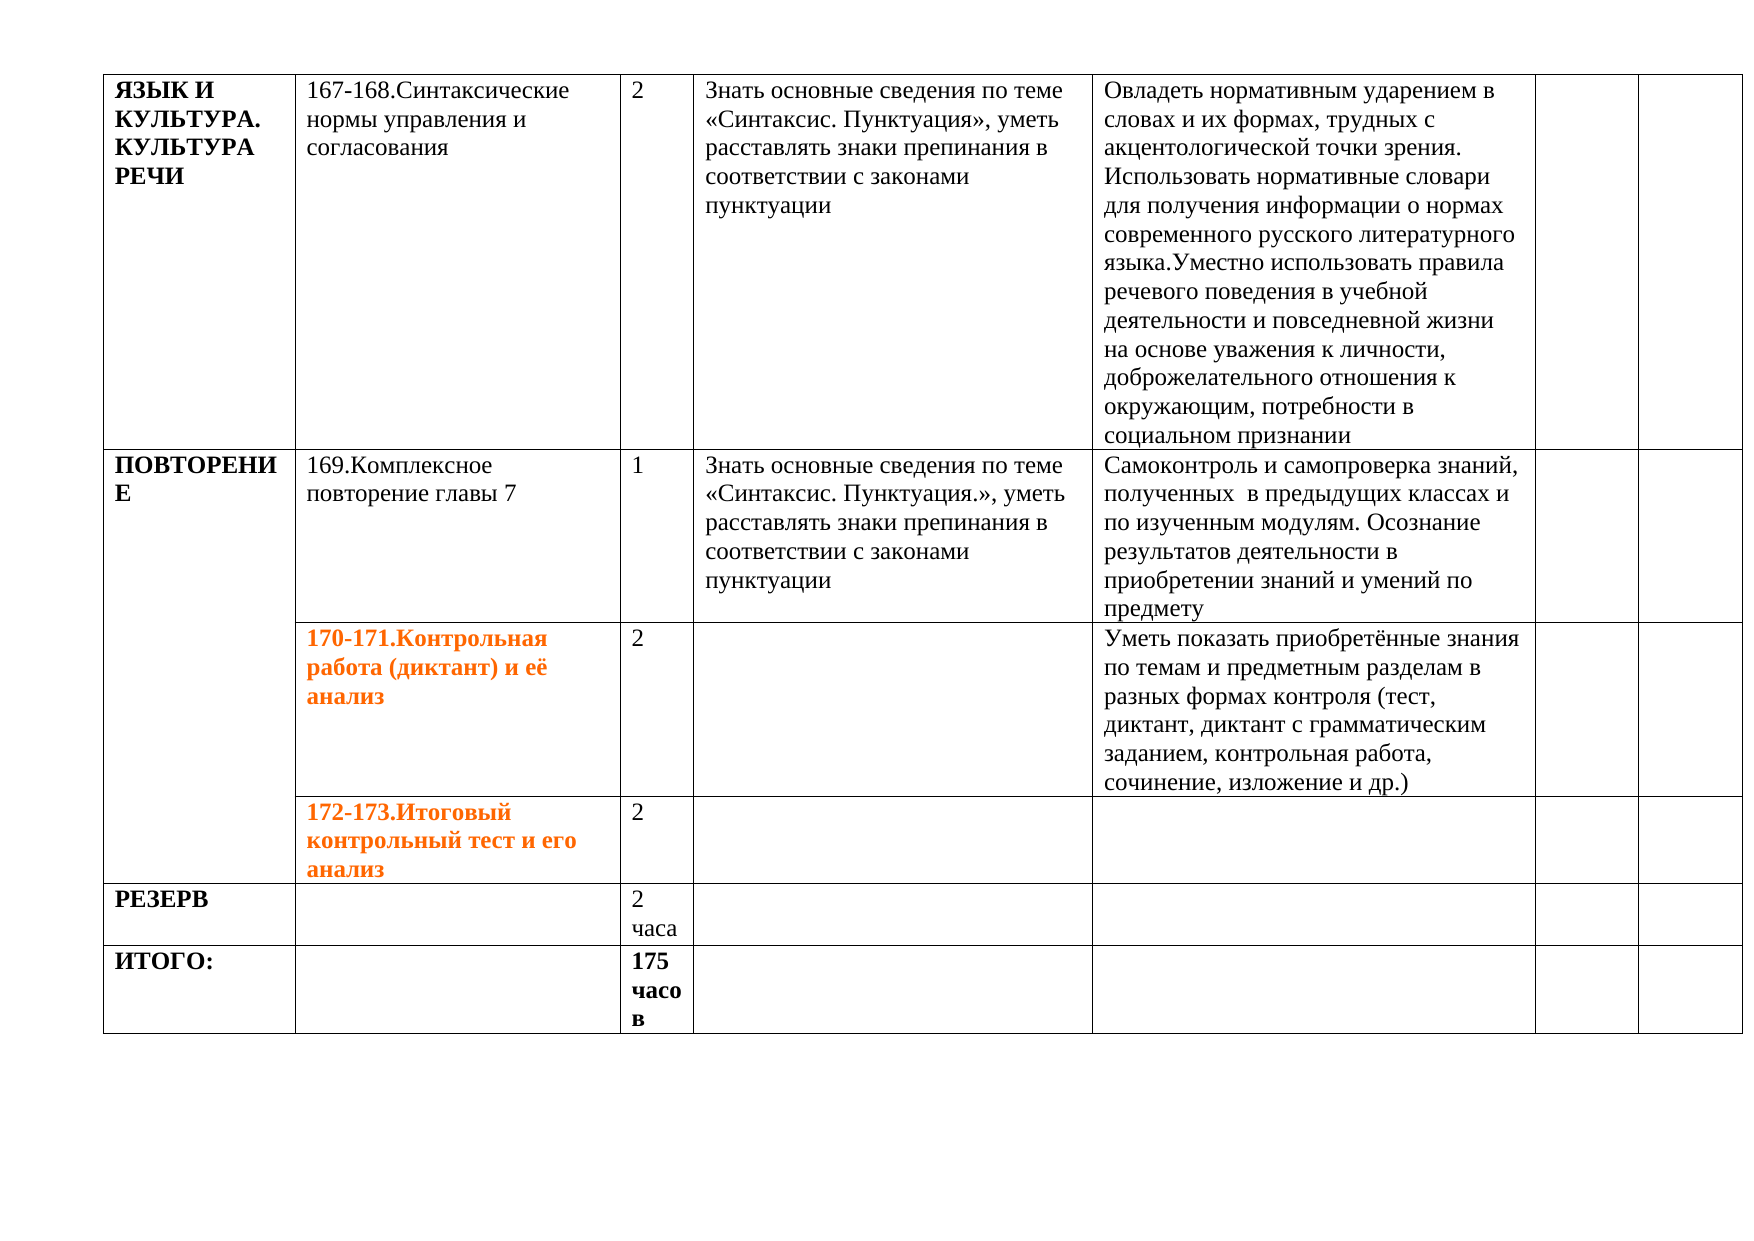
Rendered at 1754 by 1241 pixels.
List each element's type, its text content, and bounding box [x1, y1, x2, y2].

table_cell [694, 797, 1092, 883]
table_cell Знать основные сведения по теме «Синтаксис. Пунктуация», уметь расставлять знаки препинания в соответствии с законами пунктуации [694, 75, 1092, 449]
table_cell [296, 946, 620, 1033]
table_cell [1093, 797, 1535, 883]
table_cell [1639, 884, 1742, 945]
table_cell 2 [621, 75, 693, 449]
table_cell 167-168.Синтаксические нормы управления и согласования [296, 75, 620, 449]
table_cell [1639, 946, 1742, 1033]
table_cell [1093, 946, 1535, 1033]
table_cell [694, 884, 1092, 945]
table_cell Самоконтроль и самопроверка знаний, полученных в предыдущих классах и по изученным модулям. Осознание результатов деятельности в приобретении знаний и умений по предмету [1093, 450, 1535, 622]
table_cell 2 [621, 623, 693, 796]
table_cell [694, 946, 1092, 1033]
table_cell 1 [621, 450, 693, 622]
table_cell [1536, 884, 1638, 945]
table_cell 2 [621, 797, 693, 883]
table_cell 170-171.Контрольная работа (диктант) и её анализ [296, 623, 620, 796]
table_cell ЯЗЫК И КУЛЬТУРА. КУЛЬТУРА РЕЧИ [104, 75, 295, 449]
table_cell [1536, 946, 1638, 1033]
table_cell 169.Комплексное повторение главы 7 [296, 450, 620, 622]
table_cell РЕЗЕРВ [104, 884, 295, 945]
table_cell [1536, 623, 1638, 796]
table_cell ИТОГО: [104, 946, 295, 1033]
table_cell 2 часа [621, 884, 693, 945]
table_cell [1536, 450, 1638, 622]
table_cell [296, 884, 620, 945]
table_cell 175 часов [621, 946, 693, 1033]
table_cell [1093, 884, 1535, 945]
table_cell [1639, 75, 1742, 449]
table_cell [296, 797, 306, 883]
table_cell [1536, 75, 1638, 449]
table_cell [1639, 450, 1742, 622]
table_cell Знать основные сведения по теме «Синтаксис. Пунктуация.», уметь расставлять знаки препинания в соответствии с законами пунктуации [694, 450, 1092, 622]
table_cell Уметь показать приобретённые знания по темам и предметным разделам в разных формах контроля (тест, диктант, диктант с грамматическим заданием, контрольная работа, сочинение, изложение и др.) [1093, 623, 1535, 796]
table_cell [1639, 797, 1742, 883]
table_cell Овладеть нормативным ударением в словах и их формах, трудных с акцентологической точки зрения. Использовать нормативные словари для получения информации о нормах современного русского литературного языка.Уместно использовать правила речевого поведения в учебной деятельности и повседневной жизни на основе уважения к личности, доброжелательного отношения к окружающим, потребности в социальном признании [1093, 75, 1535, 449]
table_cell [1536, 797, 1638, 883]
table_cell [1639, 623, 1742, 796]
table_cell ПОВТОРЕНИЕ [104, 450, 295, 883]
table_cell [694, 623, 1092, 796]
